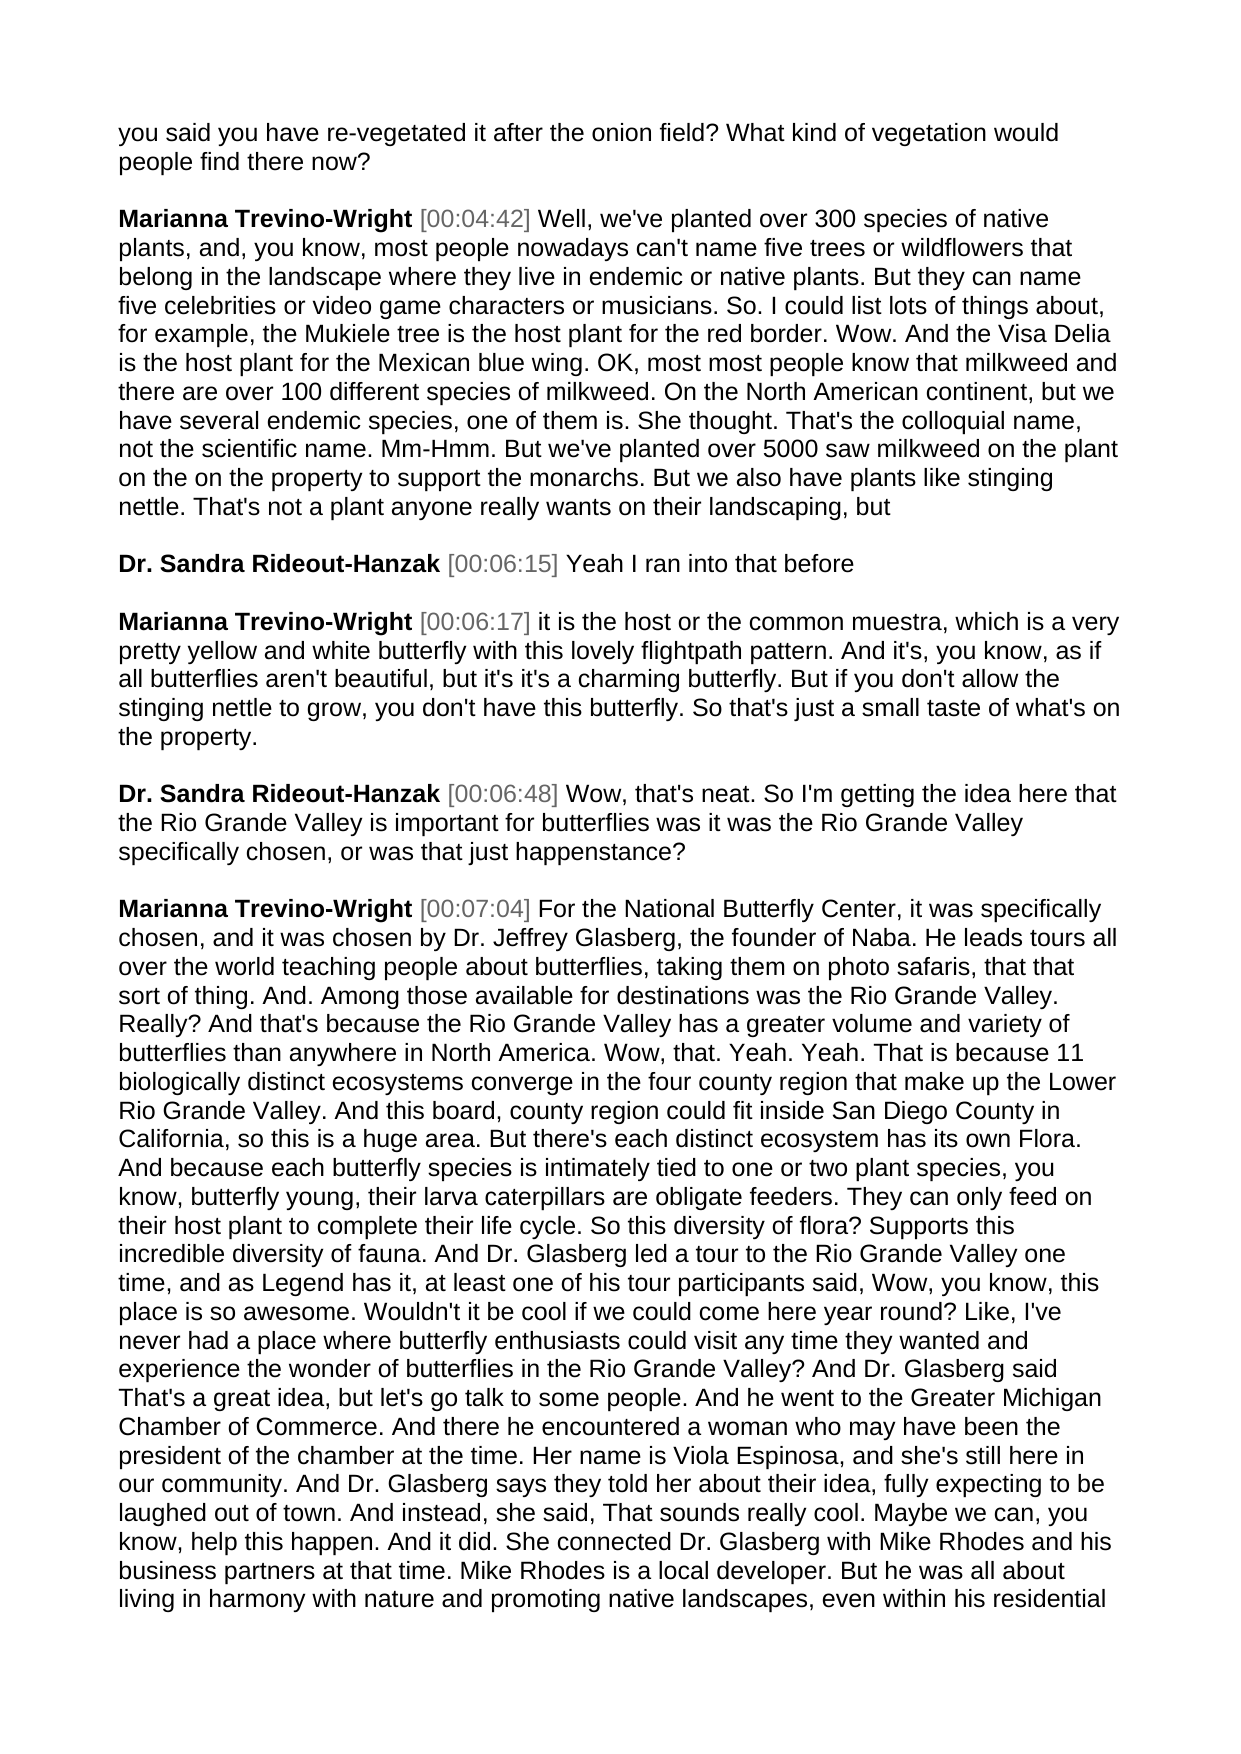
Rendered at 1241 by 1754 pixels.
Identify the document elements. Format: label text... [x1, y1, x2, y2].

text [118, 118, 1122, 176]
text Marianna Trevino-Wright [00:06:17] it is the host or the common muestra, which is a very pretty yellow and white butterfly with this lovely flightpath pattern. And it's, you know, as if all butterflies aren't beautiful, but it's it's a charming butterfly. But if you don't allow the stinging nettle to grow, you don't have this butterfly. So that's just a small taste of what's on the property. [118, 607, 1122, 751]
text Dr. Sandra Rideout-Hanzak [00:06:48] Wow, that's neat. So I'm getting the idea here that the Rio Grande Valley is important for butterflies was it was the Rio Grande Valley specifically chosen, or was that just happenstance? [118, 779, 1122, 866]
text Dr. Sandra Rideout-Hanzak [00:06:15] Yeah I ran into that before [118, 549, 1122, 578]
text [118, 894, 1122, 1613]
text Marianna Trevino-Wright [00:04:42] Well, we've planted over 300 species of native plants, and, you know, most people nowadays can't name five trees or wildflowers that belong in the landscape where they live in endemic or native plants. But they can name five celebrities or video game characters or musicians. So. I could list lots of things about, for example, the Mukiele tree is the host plant for the red border. Wow. And the Visa Delia is the host plant for the Mexican blue wing. OK, most most people know that milkweed and there are over 100 different species of milkweed. On the North American continent, but we have several endemic species, one of them is. She thought. That's the colloquial name, not the scientific name. Mm-Hmm. But we've planted over 5000 saw milkweed on the plant on the on the property to support the monarchs. But we also have plants like stinging nettle. That's not a plant anyone really wants on their landscaping, but [118, 204, 1122, 521]
